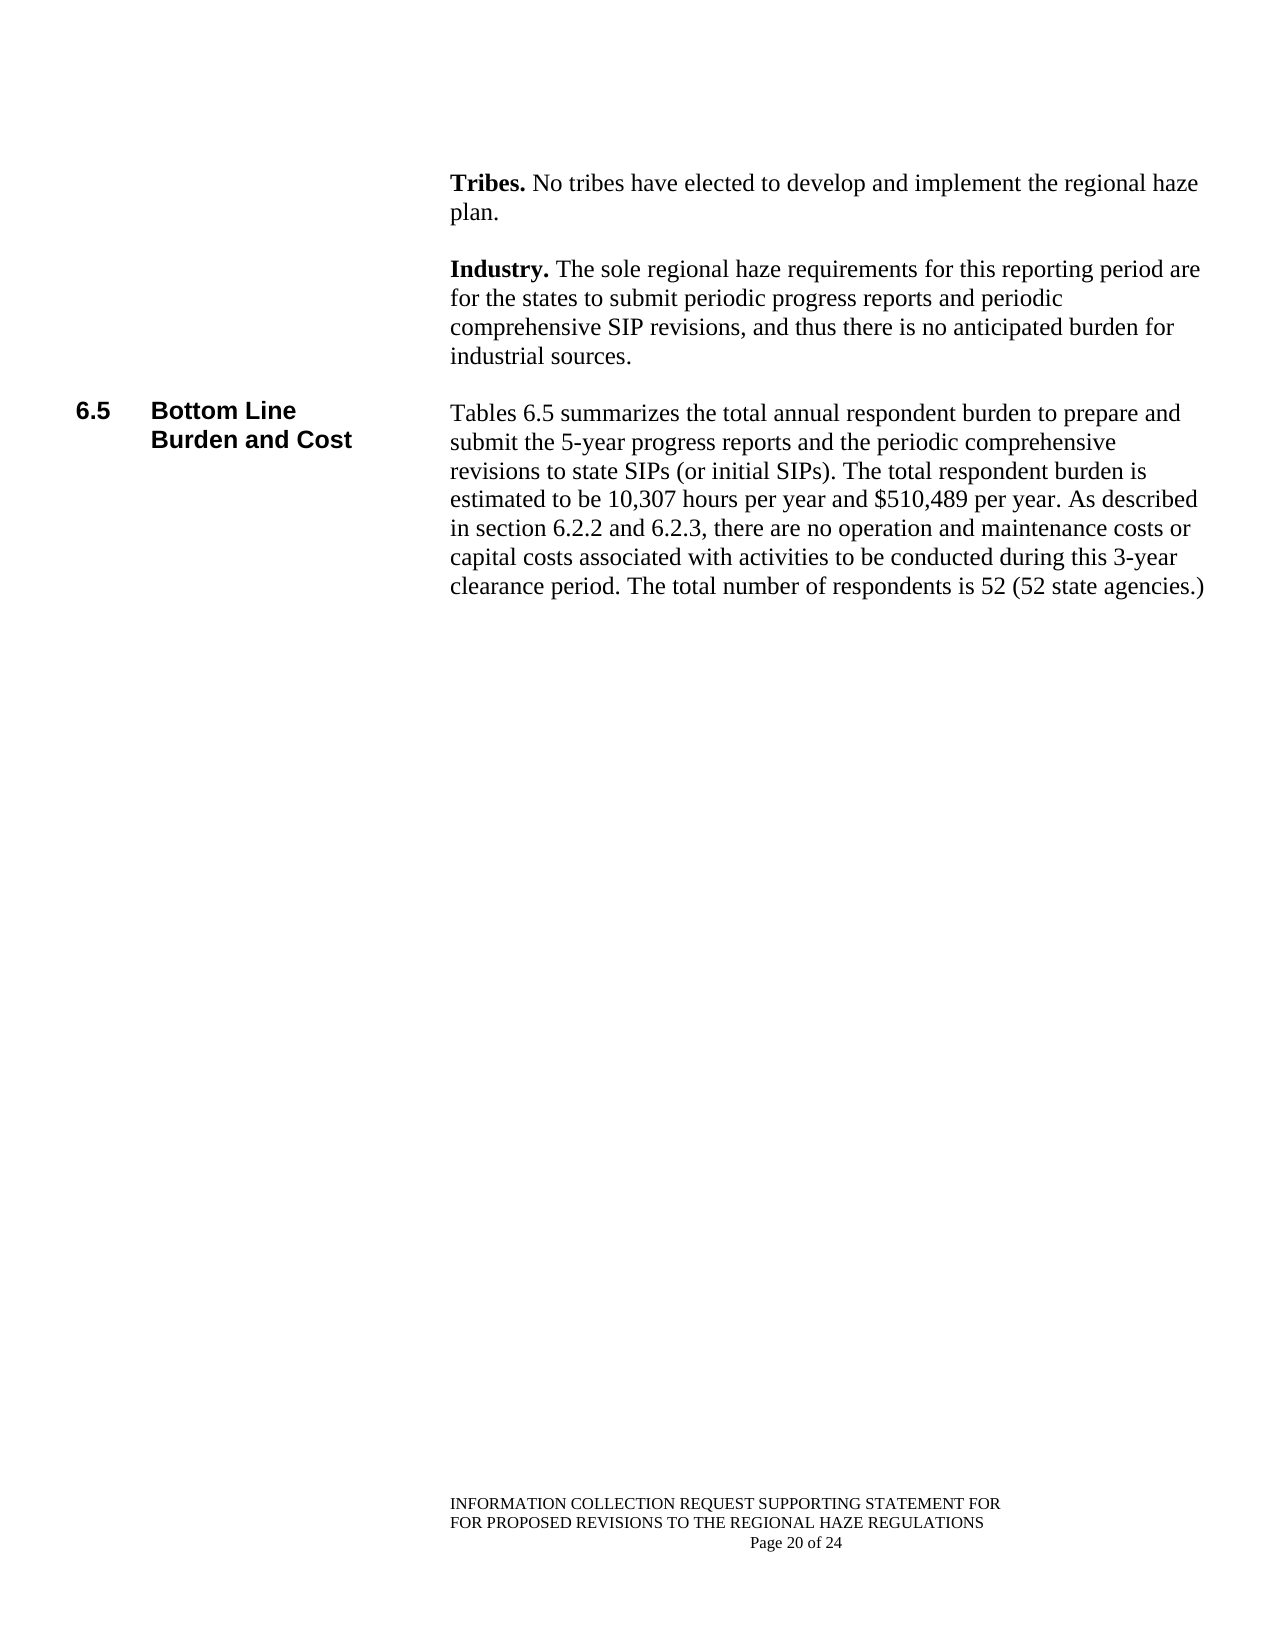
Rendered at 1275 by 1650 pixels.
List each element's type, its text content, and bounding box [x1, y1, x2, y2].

text Tables 6.5 summarizes the total annual respondent burden to prepare and submit the 5-year progress reports and the periodic comprehensive revisions to state SIPs (or initial SIPs). The total respondent burden is estimated to be 10,307 hours per year and $510,489 per year. As described in section 6.2.2 and 6.2.3, there are no operation and maintenance costs or capital costs associated with activities to be conducted during this 3-year clearance period. The total number of respondents is 52 (52 state agencies.) [450, 398, 1209, 599]
text Industry. The sole regional haze requirements for this reporting period are for the states to submit periodic progress reports and periodic comprehensive SIP revisions, and thus there is no anticipated burden for industrial sources. [450, 254, 1209, 369]
text Tribes. No tribes have elected to develop and implement the regional haze plan. [450, 168, 1209, 226]
